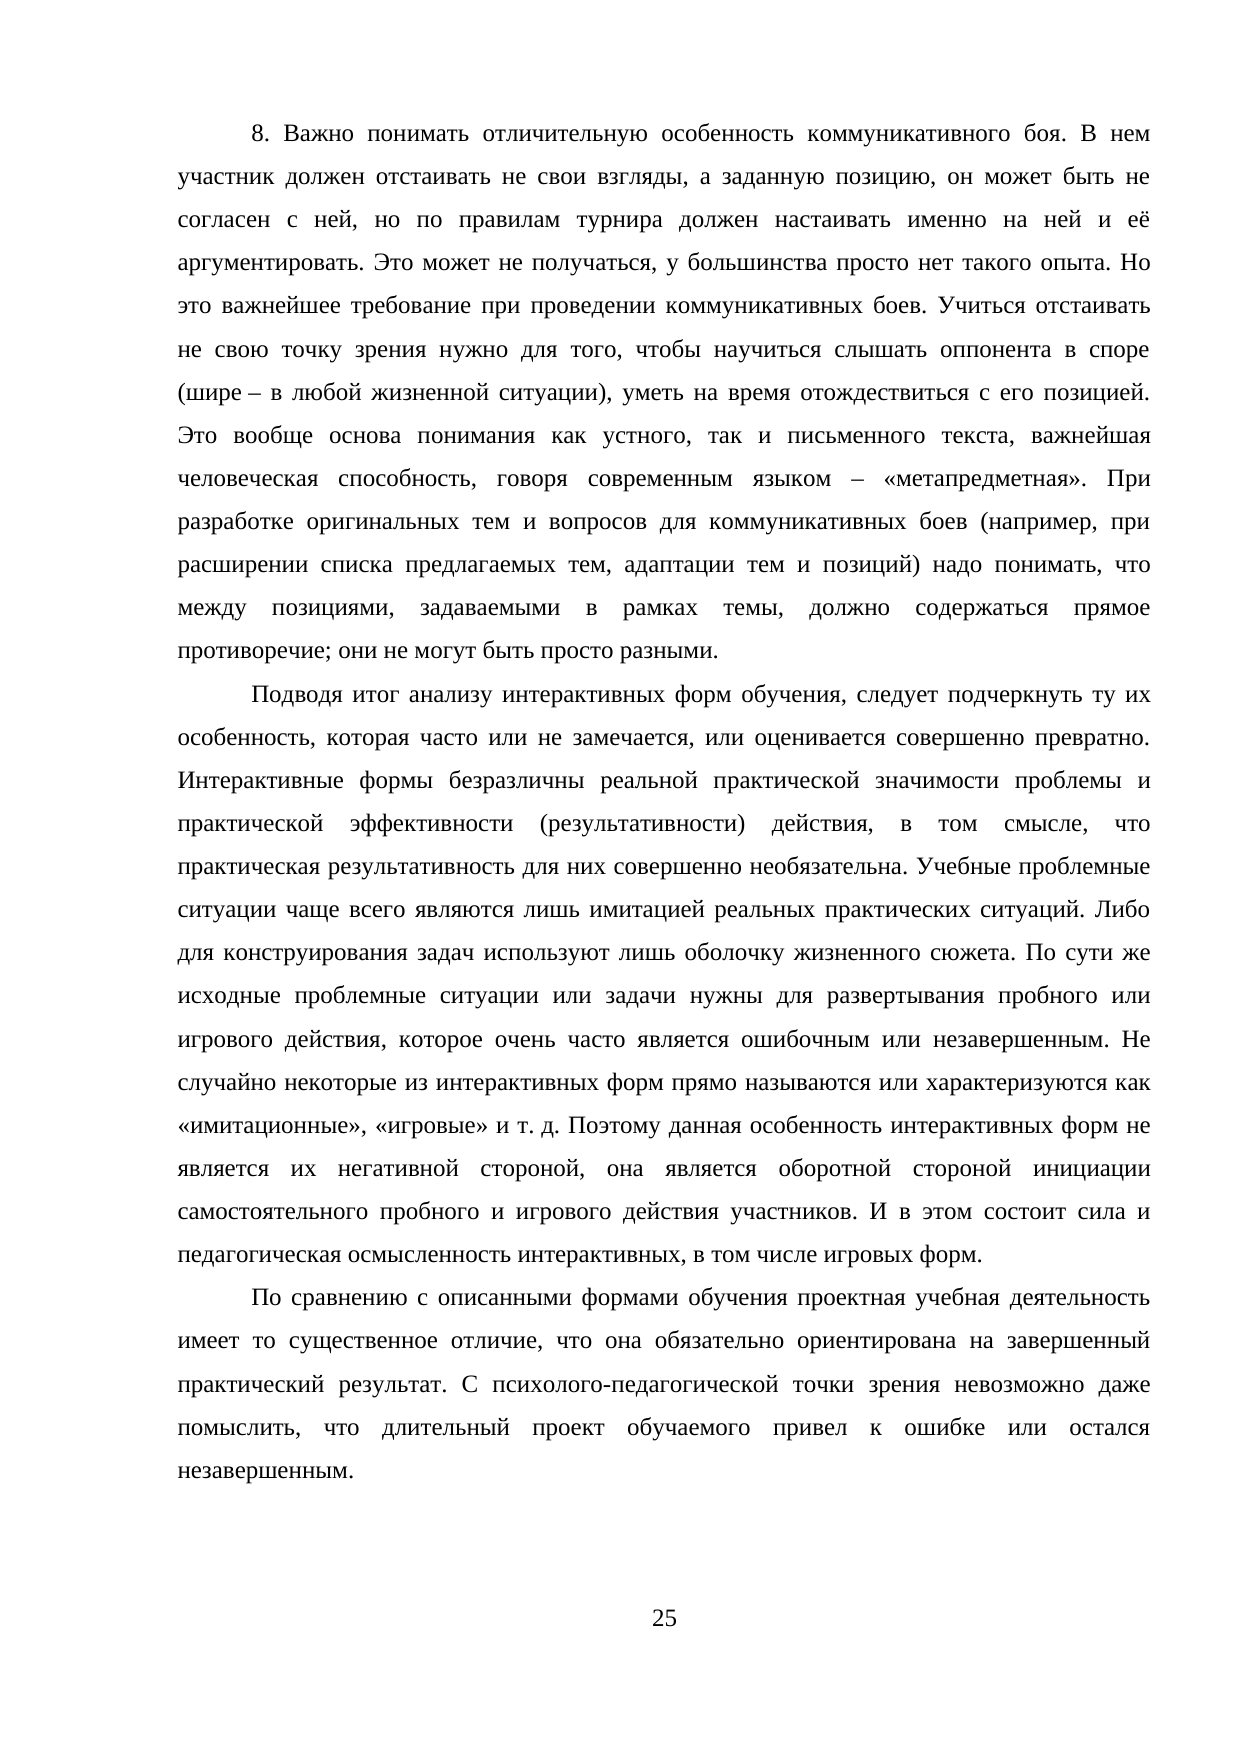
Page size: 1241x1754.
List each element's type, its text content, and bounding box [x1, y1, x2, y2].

text По сравнению с описанными формами обучения проектная учебная деятельность имеет то существенное отличие, что она обязательно ориентирована на завершенный практический результат. С психолого-педагогической точки зрения невозможно даже помыслить, что длительный проект обучаемого привел к ошибке или остался незавершенным. [177, 1282, 1152, 1484]
text 8. Важно понимать отличительную особенность коммуникативного боя. В нем участник должен отстаивать не свои взгляды, а заданную позицию, он может быть не согласен с ней, но по правилам турнира должен настаивать именно на ней и её аргументировать. Это может не получаться, у большинства просто нет такого опыта. Но это важнейшее требование при проведении коммуникативных боев. Учиться отстаивать не свою точку зрения нужно для того, чтобы научиться слышать оппонента в споре (шире – в любой жизненной ситуации), уметь на время отождествиться с его позицией. Это вообще основа понимания как устного, так и письменного текста, важнейшая человеческая способность, говоря современным языком – «метапредметная». При разработке оригинальных тем и вопросов для коммуникативных боев (например, при расширении списка предлагаемых тем, адаптации тем и позиций) надо понимать, что между позициями, задаваемыми в рамках темы, должно содержаться прямое противоречие; они не могут быть просто разными. [177, 118, 1152, 664]
text Подводя итог анализу интерактивных форм обучения, следует подчеркнуть ту их особенность, которая часто или не замечается, или оценивается совершенно превратно. Интерактивные формы безразличны реальной практической значимости проблемы и практической эффективности (результативности) действия, в том смысле, что практическая результативность для них совершенно необязательна. Учебные проблемные ситуации чаще всего являются лишь имитацией реальных практических ситуаций. Либо для конструирования задач используют лишь оболочку жизненного сюжета. По сути же исходные проблемные ситуации или задачи нужны для развертывания пробного или игрового действия, которое очень часто является ошибочным или незавершенным. Не случайно некоторые из интерактивных форм прямо называются или характеризуются как «имитационные», «игровые» и т. д. Поэтому данная особенность интерактивных форм не является их негативной стороной, она является оборотной стороной инициации самостоятельного пробного и игрового действия участников. И в этом состоит сила и педагогическая осмысленность интерактивных, в том числе игровых форм. [177, 679, 1152, 1268]
